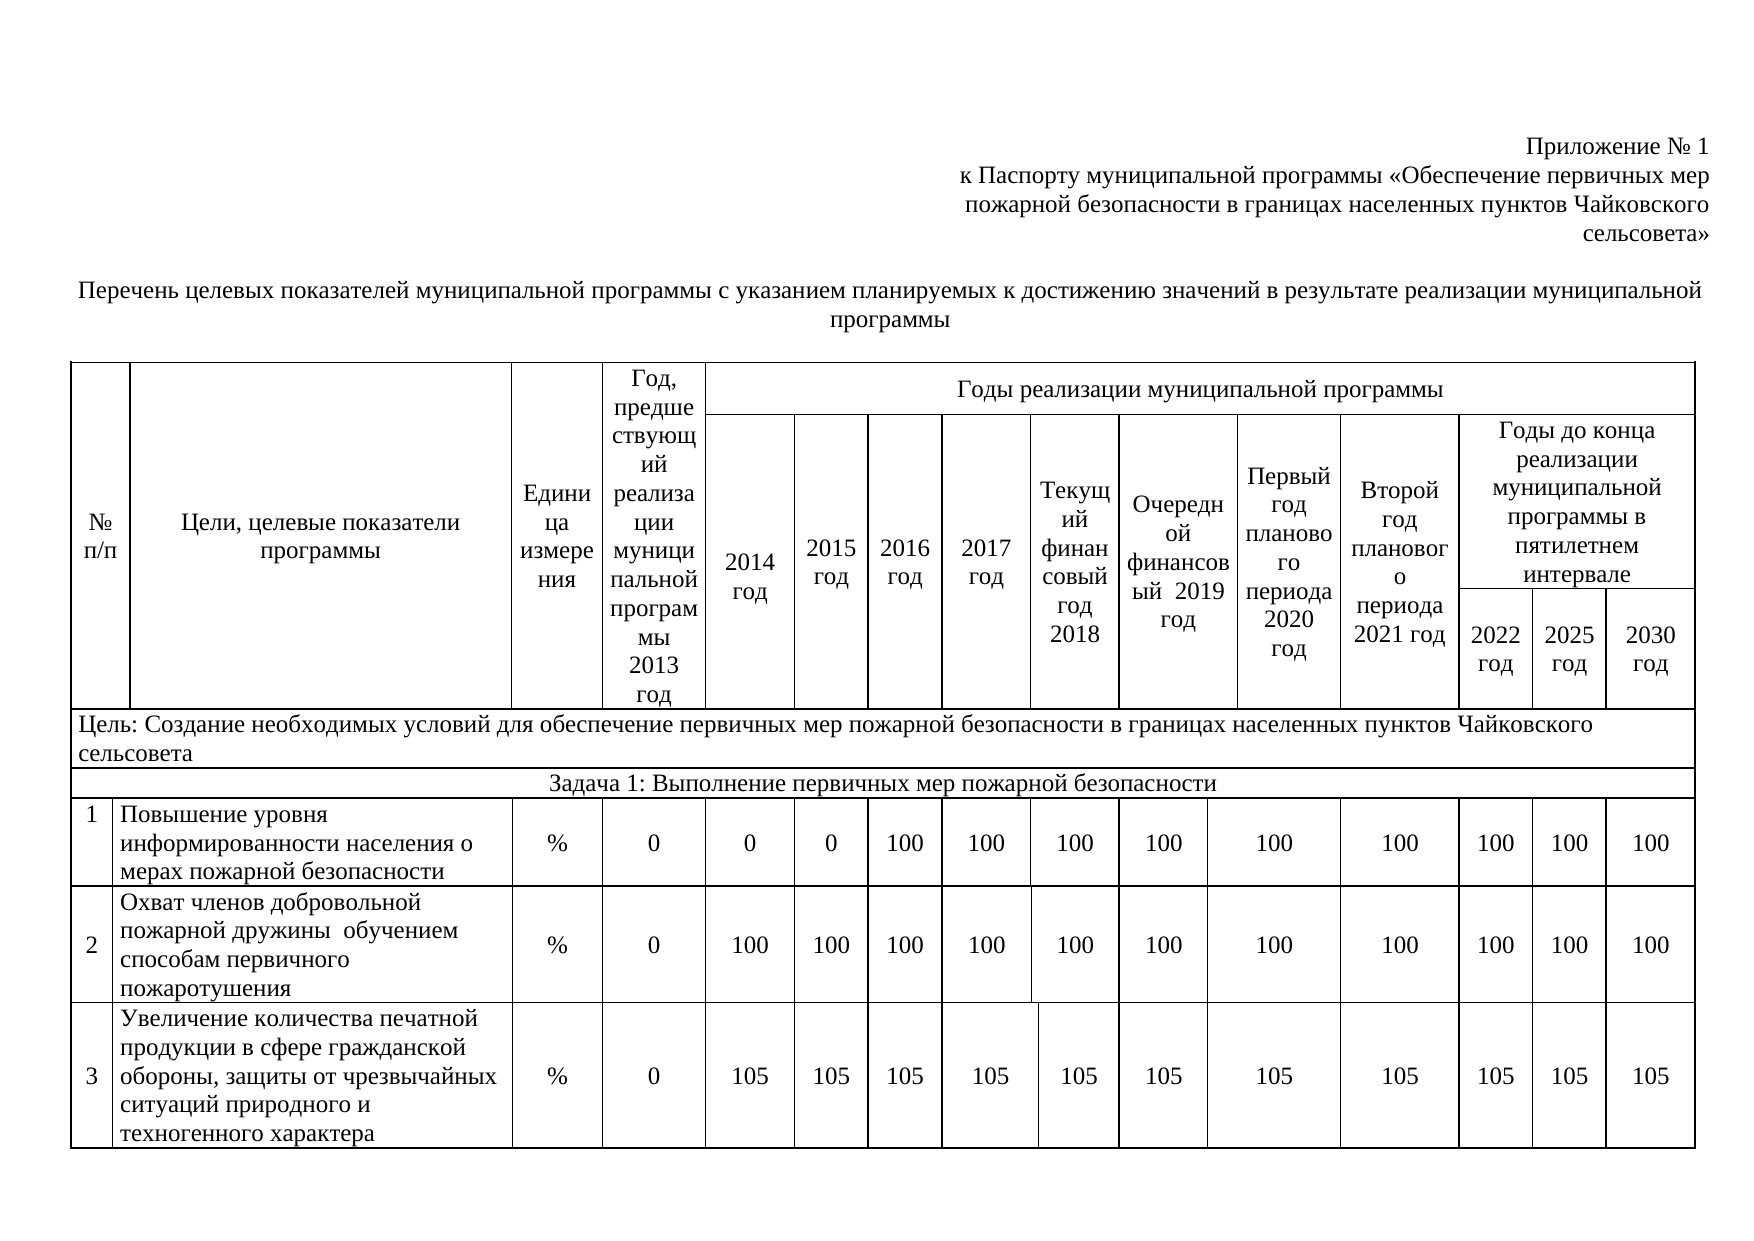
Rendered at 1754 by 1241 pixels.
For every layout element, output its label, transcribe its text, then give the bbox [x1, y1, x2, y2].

table_cell 100 [706, 887, 794, 1002]
table_cell 100 [1607, 887, 1694, 1002]
table_cell 105 [1533, 1003, 1605, 1147]
table_cell 105 [869, 1003, 941, 1147]
table_cell 2025 год [1533, 589, 1605, 708]
table_cell 100 [1533, 887, 1605, 1002]
table_cell 0 [795, 799, 867, 885]
table_cell 0 [603, 799, 705, 885]
table_header Годы реализации муниципальной программы [706, 363, 1694, 413]
table_cell % [513, 799, 602, 885]
table_cell Очередной финансовый 2019 год [1120, 415, 1237, 708]
table_cell 0 [603, 887, 705, 1002]
table_cell 100 [1120, 887, 1207, 1002]
text Перечень целевых показателей муниципальной программы с указанием планируемых к достижению значений в результате реализации муниципальной программы [71, 275, 1709, 333]
table_cell 2 [72, 887, 112, 1002]
table_cell 3 [72, 1003, 112, 1147]
table_cell Увеличение количества печатной продукции в сфере гражданской обороны, защиты от чрезвычайных ситуаций природного и техногенного характера [113, 1003, 512, 1147]
table_cell 105 [795, 1003, 867, 1147]
table_cell 100 [1120, 799, 1207, 885]
table_cell Годы до конца реализации муниципальной программы в пятилетнем интервале [1460, 415, 1694, 587]
table_cell Цель: Создание необходимых условий для обеспечение первичных мер пожарной безопасности в границах населенных пунктов Чайковского сельсовета [72, 710, 1694, 767]
table_cell 2022 год [1460, 589, 1532, 708]
table_cell Второй год планового периода 2021 год [1341, 415, 1458, 708]
table_cell 100 [869, 887, 941, 1002]
table_cell 0 [706, 799, 794, 885]
table_cell 1 [72, 799, 112, 885]
table_cell 100 [943, 799, 1030, 885]
text Приложение № 1 [71, 131, 1709, 160]
table_cell 100 [1031, 799, 1118, 885]
table_cell 2030 год [1607, 589, 1694, 708]
table_cell Текущий финансовый год 2018 [1031, 415, 1118, 708]
table_cell 105 [1120, 1003, 1207, 1147]
table_cell 100 [1341, 887, 1458, 1002]
table_cell 105 [1341, 1003, 1458, 1147]
table_cell 2017 год [943, 415, 1030, 708]
table_header Год, предшествующий реализации муниципальной программы 2013 год [603, 363, 705, 708]
table_cell Первый год планового периода 2020 год [1238, 415, 1340, 708]
table_cell 100 [1533, 799, 1605, 885]
table_cell 2015 год [795, 415, 867, 708]
table_cell 105 [943, 1003, 1038, 1147]
table_cell 100 [869, 799, 941, 885]
table_cell 100 [1607, 799, 1694, 885]
table_header Единица измерения [512, 363, 602, 708]
table_cell 105 [1460, 1003, 1532, 1147]
table_cell Задача 1: Выполнение первичных мер пожарной безопасности [72, 769, 1694, 797]
table_header Цели, целевые показатели программы [131, 363, 511, 708]
table_cell 100 [1460, 799, 1532, 885]
table_cell 0 [603, 1003, 705, 1147]
table_cell 105 [1607, 1003, 1694, 1147]
table_cell 100 [1208, 799, 1340, 885]
table_cell 100 [1460, 887, 1532, 1002]
table_cell 100 [1341, 799, 1458, 885]
table_cell 105 [1039, 1003, 1118, 1147]
table_cell 100 [1032, 887, 1118, 1002]
text к Паспорту муниципальной программы «Обеспечение первичных мер пожарной безопасности в границах населенных пунктов Чайковского сельсовета» [912, 160, 1709, 246]
table_cell 105 [706, 1003, 794, 1147]
table_cell 100 [795, 887, 867, 1002]
table_cell Охват членов добровольной пожарной дружины обучением способам первичного пожаротушения [113, 887, 512, 1002]
table_cell 2014 год [706, 415, 794, 708]
table_cell % [513, 1003, 602, 1147]
table_header № п/п [72, 363, 129, 708]
table_cell 105 [1208, 1003, 1340, 1147]
table_cell Повышение уровня информированности населения о мерах пожарной безопасности [113, 799, 512, 885]
table_cell 2016 год [869, 415, 941, 708]
table_cell 100 [1208, 887, 1340, 1002]
table_cell 100 [943, 887, 1031, 1002]
table_cell % [513, 887, 602, 1002]
